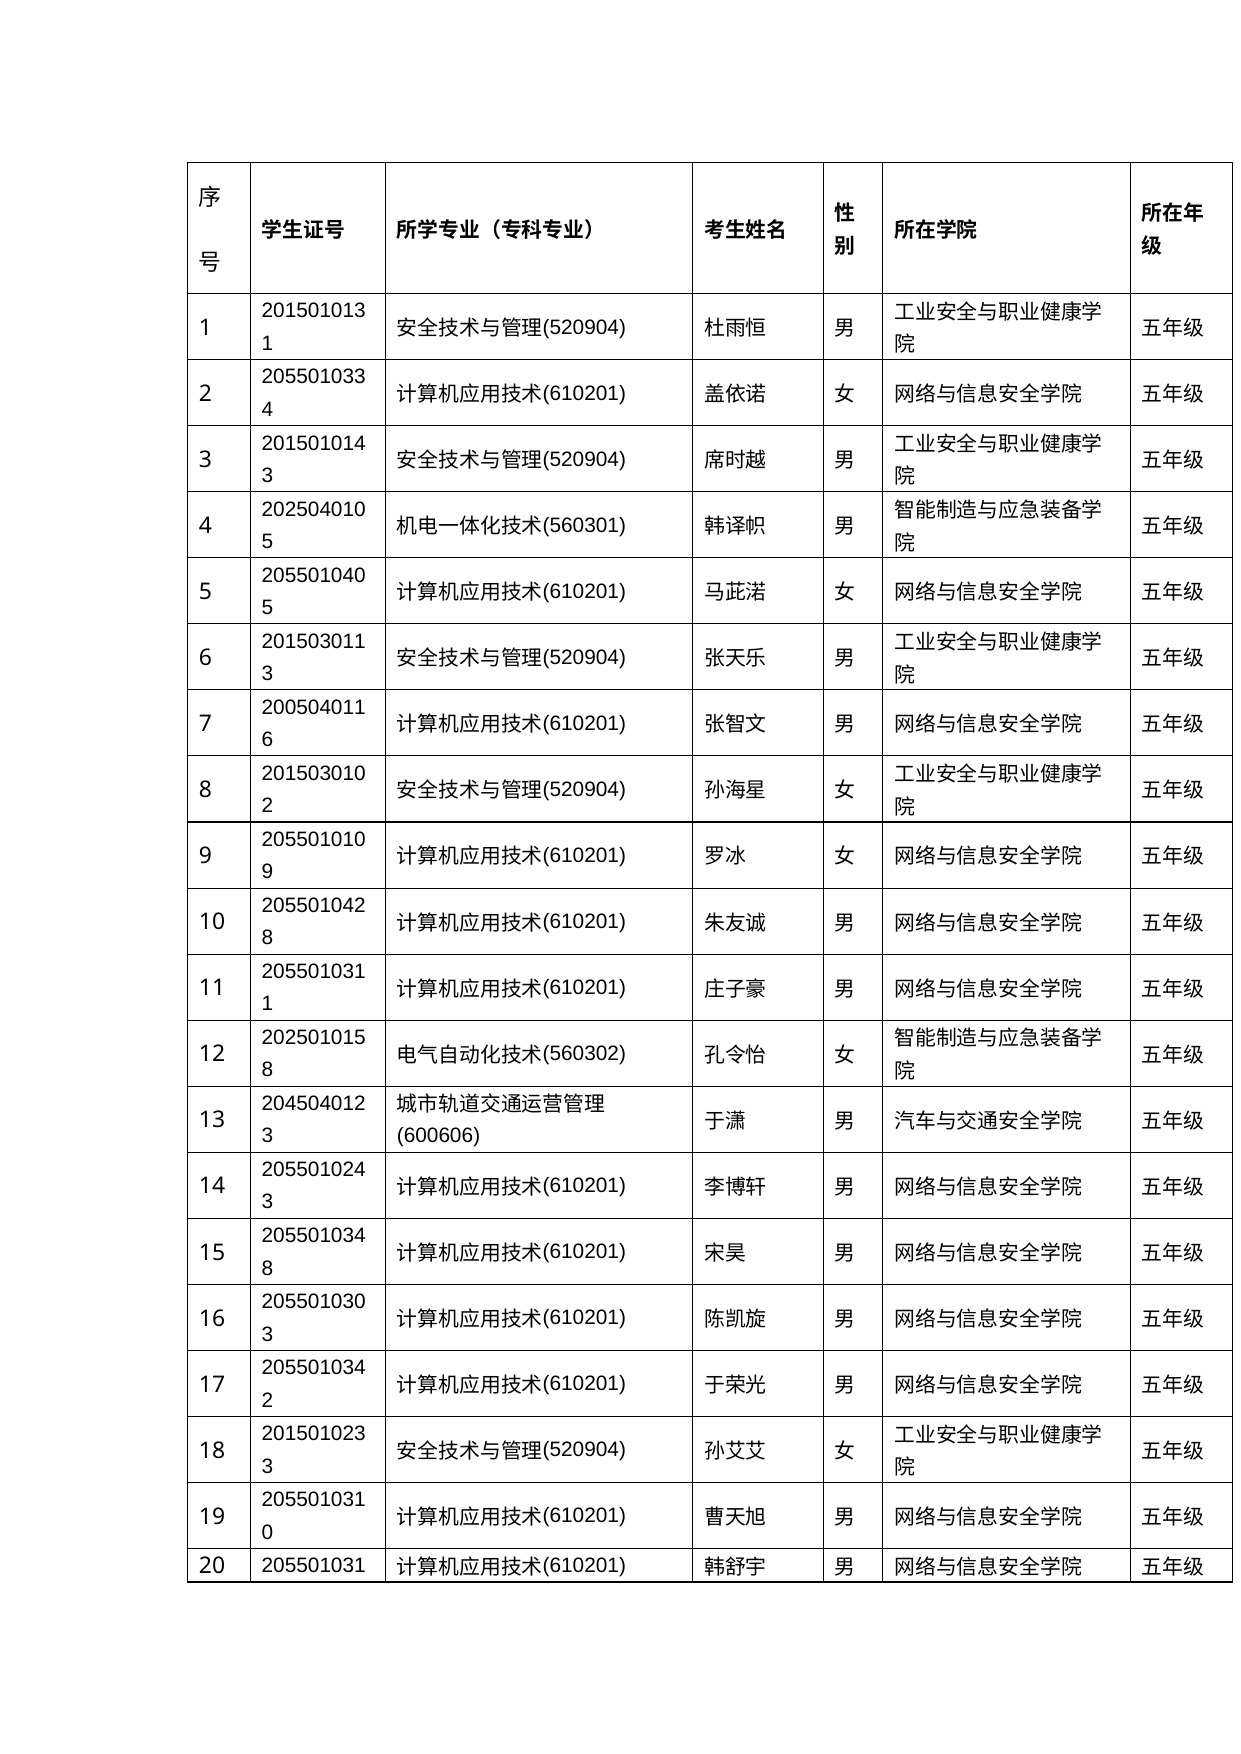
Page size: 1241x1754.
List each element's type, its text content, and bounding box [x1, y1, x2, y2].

table_cell 6 [188, 624, 250, 689]
table_cell 男 [824, 1351, 882, 1416]
table_cell 五年级 [1131, 426, 1232, 491]
table_cell 五年级 [1131, 1549, 1232, 1581]
table_cell 男 [824, 1549, 882, 1581]
table_cell 安全技术与管理(520904) [386, 1417, 692, 1482]
table_cell 8 [188, 756, 250, 821]
table_cell 计算机应用技术(610201) [386, 558, 692, 623]
table_cell 五年级 [1131, 294, 1232, 359]
table_cell 男 [824, 955, 882, 1019]
table_cell 11 [188, 955, 250, 1019]
table_cell 女 [824, 756, 882, 821]
table_cell 智能制造与应急装备学院 [883, 492, 1130, 557]
table_cell 五年级 [1131, 1351, 1232, 1416]
table_cell 4 [188, 492, 250, 557]
table_cell 计算机应用技术(610201) [386, 1219, 692, 1284]
table_cell 工业安全与职业健康学院 [883, 756, 1130, 821]
table_cell 五年级 [1131, 1219, 1232, 1284]
table_cell 五年级 [1131, 1087, 1232, 1152]
table_cell 2015030102 [251, 756, 385, 821]
table_cell 男 [824, 294, 882, 359]
table_cell 2055010315 [251, 1549, 385, 1581]
table_cell 3 [188, 426, 250, 491]
table_cell 2015010233 [251, 1417, 385, 1482]
table_cell 2015030113 [251, 624, 385, 689]
table_cell 于荣光 [693, 1351, 823, 1416]
table_cell 计算机应用技术(610201) [386, 1549, 692, 1581]
table_cell 男 [824, 1087, 882, 1152]
table_cell 12 [188, 1021, 250, 1086]
table_cell 13 [188, 1087, 250, 1152]
table_cell 2055010243 [251, 1153, 385, 1218]
table_cell 杜雨恒 [693, 294, 823, 359]
table_cell 五年级 [1131, 889, 1232, 953]
table_cell 工业安全与职业健康学院 [883, 426, 1130, 491]
table_cell 19 [188, 1483, 250, 1548]
table_cell 男 [824, 492, 882, 557]
table_cell 网络与信息安全学院 [883, 690, 1130, 755]
table_cell 安全技术与管理(520904) [386, 426, 692, 491]
table_cell 2005040116 [251, 690, 385, 755]
table_cell 智能制造与应急装备学院 [883, 1021, 1130, 1086]
table_cell 5 [188, 558, 250, 623]
table_cell 2055010310 [251, 1483, 385, 1548]
table_cell 五年级 [1131, 690, 1232, 755]
table_header 学生证号 [251, 163, 385, 293]
table_cell 孙海星 [693, 756, 823, 821]
table_cell 网络与信息安全学院 [883, 1549, 1130, 1581]
table_cell 2055010303 [251, 1285, 385, 1350]
table_cell 宋昊 [693, 1219, 823, 1284]
table_cell 2055010334 [251, 360, 385, 425]
table_cell 五年级 [1131, 1417, 1232, 1482]
table_cell 14 [188, 1153, 250, 1218]
table_cell 1 [188, 294, 250, 359]
table_cell 女 [824, 823, 882, 887]
table_cell 朱友诚 [693, 889, 823, 953]
table_cell 18 [188, 1417, 250, 1482]
table_cell 网络与信息安全学院 [883, 1153, 1130, 1218]
table_cell 五年级 [1131, 756, 1232, 821]
table_cell 2055010405 [251, 558, 385, 623]
table_cell 庄子豪 [693, 955, 823, 1019]
table_header 所在年级 [1131, 163, 1232, 293]
table_cell 女 [824, 1021, 882, 1086]
table_cell 2055010311 [251, 955, 385, 1019]
table_cell 五年级 [1131, 823, 1232, 887]
table_cell 工业安全与职业健康学院 [883, 1417, 1130, 1482]
table_header 序号 [188, 163, 250, 293]
table_cell 张天乐 [693, 624, 823, 689]
table_cell 五年级 [1131, 1285, 1232, 1350]
table_cell 网络与信息安全学院 [883, 889, 1130, 953]
table_cell 17 [188, 1351, 250, 1416]
table_cell 工业安全与职业健康学院 [883, 624, 1130, 689]
table_cell 安全技术与管理(520904) [386, 624, 692, 689]
table_cell 五年级 [1131, 1153, 1232, 1218]
table_cell 盖依诺 [693, 360, 823, 425]
table_cell 计算机应用技术(610201) [386, 823, 692, 887]
table_cell 五年级 [1131, 1021, 1232, 1086]
table_cell 网络与信息安全学院 [883, 1285, 1130, 1350]
table_cell 陈凯旋 [693, 1285, 823, 1350]
table_cell 网络与信息安全学院 [883, 1219, 1130, 1284]
table_cell 孙艾艾 [693, 1417, 823, 1482]
table_cell 20 [188, 1549, 250, 1581]
table_cell 9 [188, 823, 250, 887]
table_cell 2015010143 [251, 426, 385, 491]
table_cell 机电一体化技术(560301) [386, 492, 692, 557]
table_cell 男 [824, 1219, 882, 1284]
table_cell 曹天旭 [693, 1483, 823, 1548]
table_cell 2 [188, 360, 250, 425]
table_cell 安全技术与管理(520904) [386, 294, 692, 359]
table_cell 网络与信息安全学院 [883, 1483, 1130, 1548]
table_cell 男 [824, 889, 882, 953]
table_cell 五年级 [1131, 1483, 1232, 1548]
table_cell 2015010131 [251, 294, 385, 359]
table_cell 五年级 [1131, 558, 1232, 623]
table_cell 计算机应用技术(610201) [386, 360, 692, 425]
table_cell 网络与信息安全学院 [883, 823, 1130, 887]
table_cell 张智文 [693, 690, 823, 755]
table_cell 计算机应用技术(610201) [386, 1285, 692, 1350]
table_cell 计算机应用技术(610201) [386, 1153, 692, 1218]
table_cell 7 [188, 690, 250, 755]
table_cell 汽车与交通安全学院 [883, 1087, 1130, 1152]
table_cell 网络与信息安全学院 [883, 558, 1130, 623]
table_cell 网络与信息安全学院 [883, 955, 1130, 1019]
table_cell 2055010109 [251, 823, 385, 887]
table_cell 2055010428 [251, 889, 385, 953]
table_cell 男 [824, 624, 882, 689]
table_cell 女 [824, 1417, 882, 1482]
table_cell 2025040105 [251, 492, 385, 557]
table_cell 男 [824, 1285, 882, 1350]
table_header 所在学院 [883, 163, 1130, 293]
table_cell 李博轩 [693, 1153, 823, 1218]
table_cell 五年级 [1131, 624, 1232, 689]
table_cell 计算机应用技术(610201) [386, 889, 692, 953]
table_cell 五年级 [1131, 360, 1232, 425]
table_cell 五年级 [1131, 492, 1232, 557]
table_cell 2055010348 [251, 1219, 385, 1284]
table_cell 女 [824, 360, 882, 425]
table_cell 五年级 [1131, 955, 1232, 1019]
table_cell 于潇 [693, 1087, 823, 1152]
table_cell 电气自动化技术(560302) [386, 1021, 692, 1086]
table_cell 韩译帜 [693, 492, 823, 557]
table_cell 计算机应用技术(610201) [386, 1483, 692, 1548]
table_cell 男 [824, 1483, 882, 1548]
table_cell 16 [188, 1285, 250, 1350]
table_cell 计算机应用技术(610201) [386, 690, 692, 755]
table_cell 男 [824, 1153, 882, 1218]
table_cell 计算机应用技术(610201) [386, 1351, 692, 1416]
table_cell 2025010158 [251, 1021, 385, 1086]
table_cell 韩舒宇 [693, 1549, 823, 1581]
table_cell 城市轨道交通运营管理(600606) [386, 1087, 692, 1152]
table_cell 孔令怡 [693, 1021, 823, 1086]
table_cell 罗冰 [693, 823, 823, 887]
table_header 所学专业（专科专业） [386, 163, 692, 293]
table_cell 马茈渃 [693, 558, 823, 623]
table_cell 安全技术与管理(520904) [386, 756, 692, 821]
table_header 性别 [824, 163, 882, 293]
table_cell 2055010342 [251, 1351, 385, 1416]
table_cell 计算机应用技术(610201) [386, 955, 692, 1019]
table_cell 2045040123 [251, 1087, 385, 1152]
table_cell 网络与信息安全学院 [883, 360, 1130, 425]
table_header 考生姓名 [693, 163, 823, 293]
table_cell 工业安全与职业健康学院 [883, 294, 1130, 359]
table_cell 女 [824, 558, 882, 623]
table_cell 15 [188, 1219, 250, 1284]
table_cell 男 [824, 690, 882, 755]
table_cell 10 [188, 889, 250, 953]
table_cell 席时越 [693, 426, 823, 491]
table_cell 男 [824, 426, 882, 491]
table_cell 网络与信息安全学院 [883, 1351, 1130, 1416]
